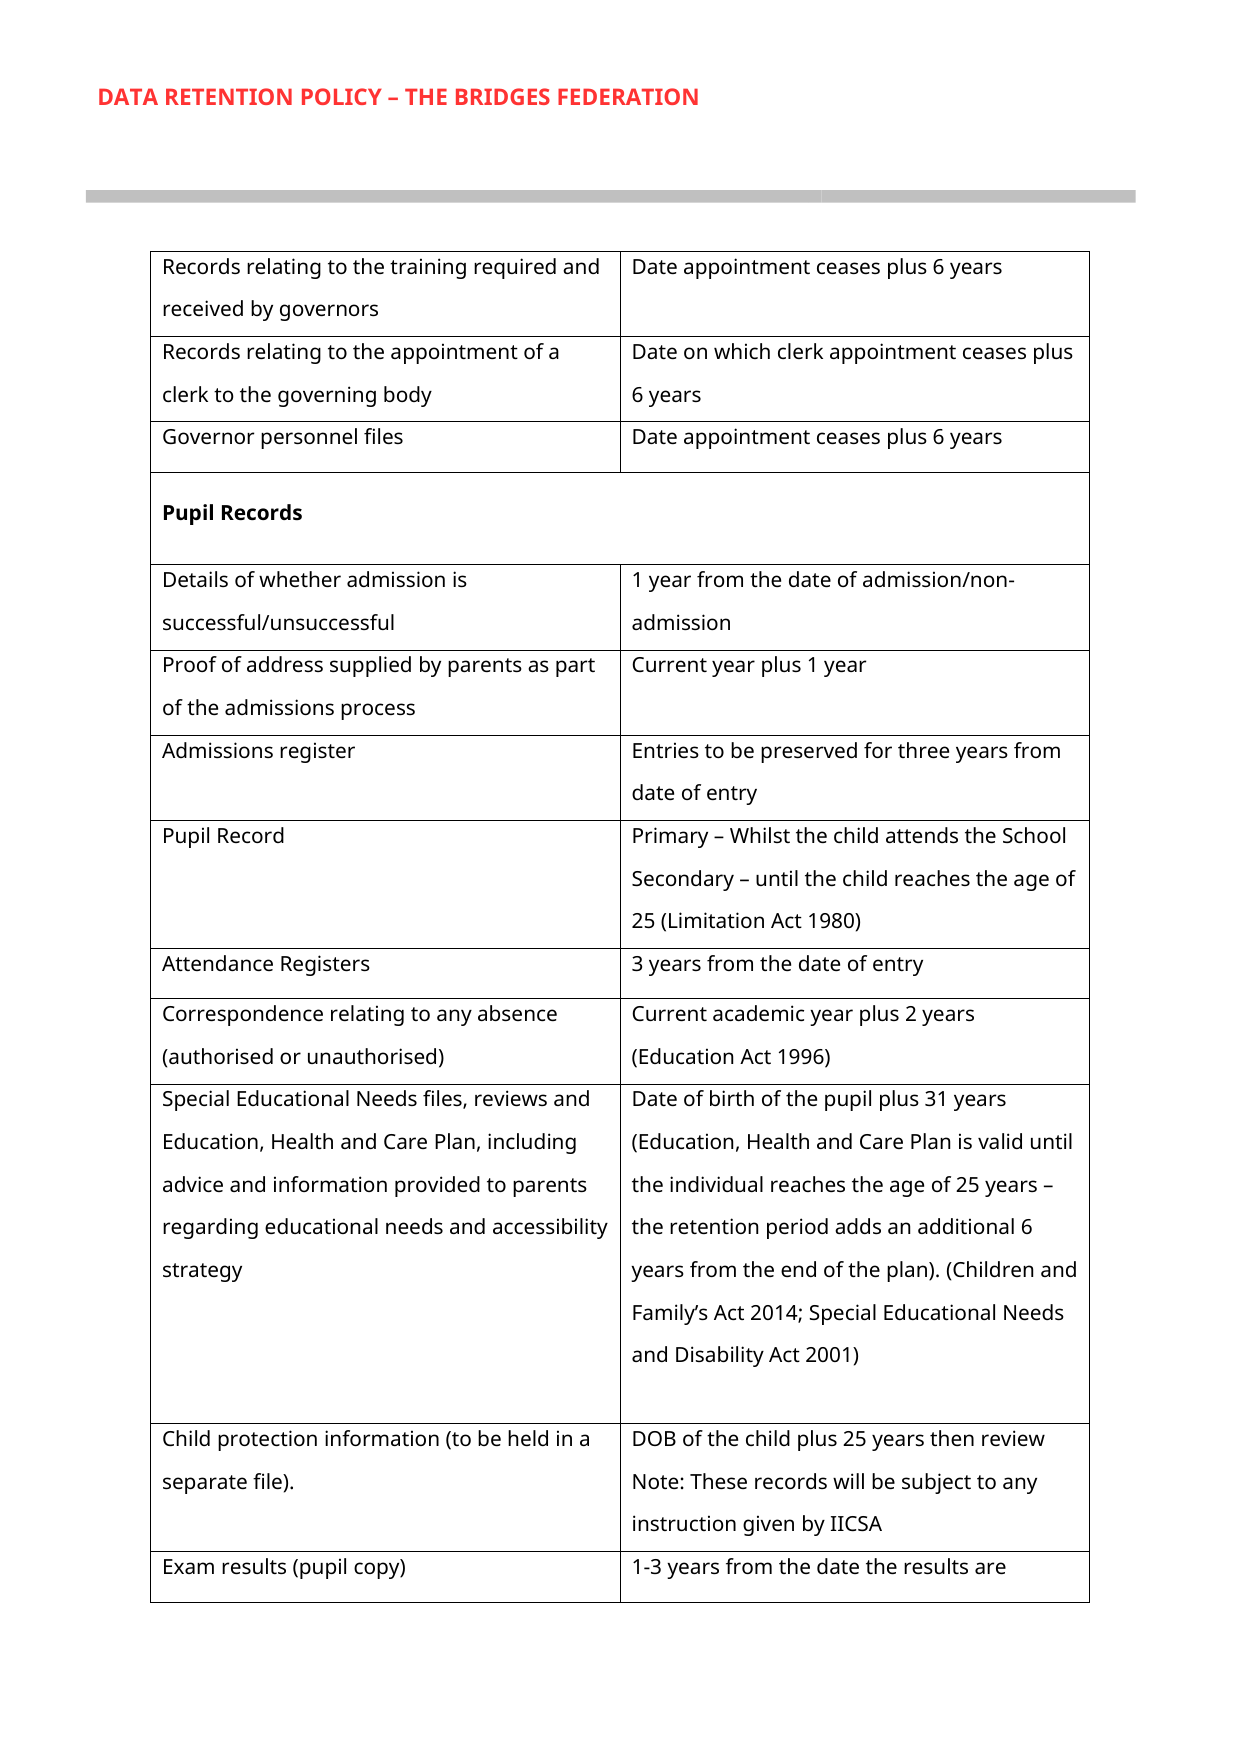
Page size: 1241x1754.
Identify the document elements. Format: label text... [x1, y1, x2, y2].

table_cell Current year plus 1 year [621, 651, 1089, 735]
table_cell Records relating to the training required and received by governors [151, 252, 620, 336]
table_cell Records relating to the appointment of a clerk to the governing body [151, 337, 620, 421]
table_cell Governor personnel files [151, 422, 620, 472]
table_cell Child protection information (to be held in a separate file). [151, 1424, 620, 1551]
table_cell Date appointment ceases plus 6 years [621, 422, 1089, 472]
table_cell Entries to be preserved for three years from date of entry [621, 736, 1089, 820]
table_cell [151, 1552, 620, 1602]
table_cell DOB of the child plus 25 years then review Note: These records will be subject to any instruction given by IICSA [621, 1424, 1089, 1551]
table_cell Proof of address supplied by parents as part of the admissions process [151, 651, 620, 735]
table_cell Date on which clerk appointment ceases plus 6 years [621, 337, 1089, 421]
table_cell Pupil Record [151, 821, 620, 948]
table_cell Attendance Registers [151, 949, 620, 998]
table_cell Correspondence relating to any absence (authorised or unauthorised) [151, 999, 620, 1083]
table_cell Pupil Records [151, 473, 1089, 564]
table_cell 1 year from the date of admission/non-admission [621, 565, 1089, 649]
table_cell Date of birth of the pupil plus 31 years (Education, Health and Care Plan is valid until the individual reaches the age of 25 years – the retention period adds an additional 6 years from the end of the plan). (Children and Family’s Act 2014; Special Educational Needs and Disability Act 2001) [621, 1085, 1089, 1423]
table_cell Special Educational Needs files, reviews and Education, Health and Care Plan, including advice and information provided to parents regarding educational needs and accessibility strategy [151, 1085, 620, 1423]
table_cell Current academic year plus 2 years (Education Act 1996) [621, 999, 1089, 1083]
table_cell 3 years from the date of entry [621, 949, 1089, 998]
table_cell Details of whether admission is successful/unsuccessful [151, 565, 620, 649]
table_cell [621, 1552, 1089, 1602]
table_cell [621, 252, 1089, 336]
table_cell Admissions register [151, 736, 620, 820]
table_cell Primary – Whilst the child attends the School Secondary – until the child reaches the age of 25 (Limitation Act 1980) [621, 821, 1089, 948]
